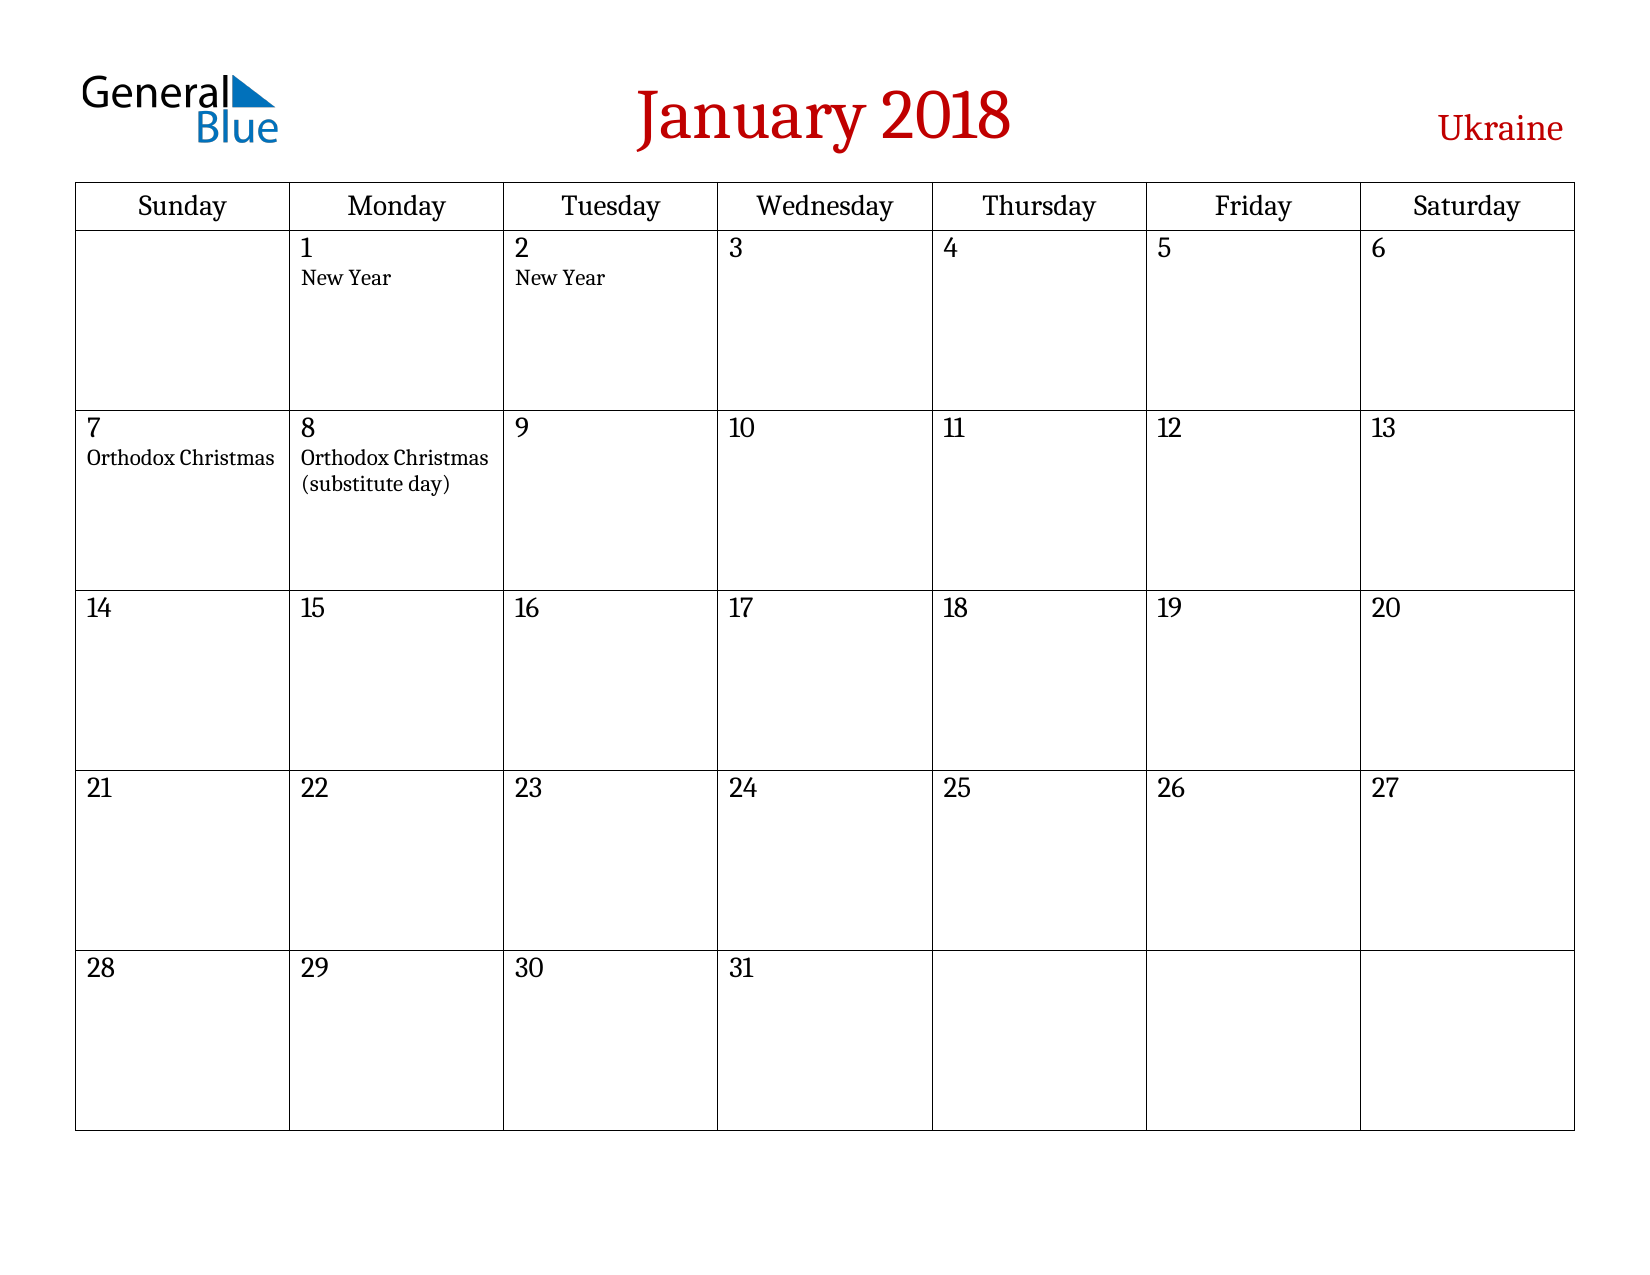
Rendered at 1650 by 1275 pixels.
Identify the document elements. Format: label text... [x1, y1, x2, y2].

table_cell [718, 445, 932, 590]
table_cell [290, 805, 503, 950]
table_cell Orthodox Christmas [76, 445, 289, 590]
table_cell 26 [1147, 771, 1360, 805]
table_cell New Year [504, 265, 717, 410]
table_cell [76, 265, 289, 410]
picture [82, 75, 278, 143]
table_cell [933, 805, 1146, 950]
table_cell 9 [504, 411, 717, 444]
table_cell [1361, 445, 1574, 590]
table_cell [718, 265, 932, 410]
table_cell 19 [1147, 591, 1360, 625]
table_cell [290, 625, 503, 770]
table_cell 12 [1147, 411, 1360, 444]
table_header January 2018 [504, 75, 1146, 182]
table_cell [504, 985, 717, 1130]
table_cell Friday [1147, 183, 1360, 230]
table_cell 27 [1361, 771, 1574, 805]
table_header Ukraine [1146, 75, 1574, 182]
table_cell 3 [718, 231, 932, 264]
table_cell [504, 805, 717, 950]
table_cell [933, 265, 1146, 410]
table_cell Sunday [76, 183, 289, 230]
table_cell [718, 805, 932, 950]
table_cell 31 [718, 951, 932, 985]
table_cell 4 [933, 231, 1146, 264]
table_cell 25 [933, 771, 1146, 805]
table_cell [933, 985, 1146, 1130]
table_cell 23 [504, 771, 717, 805]
table_cell 24 [718, 771, 932, 805]
table_cell [933, 625, 1146, 770]
table_cell [1361, 625, 1574, 770]
table_cell [76, 985, 289, 1130]
table_cell Saturday [1361, 183, 1574, 230]
table_cell [504, 625, 717, 770]
table_cell [76, 625, 289, 770]
table_cell [718, 985, 932, 1130]
table_cell 22 [290, 771, 503, 805]
table_cell [76, 805, 289, 950]
table_cell [1361, 951, 1574, 985]
table_cell [290, 985, 503, 1130]
table_cell 18 [933, 591, 1146, 625]
table_cell [1361, 985, 1574, 1130]
table_cell [1361, 265, 1574, 410]
table_cell [76, 231, 289, 264]
table_cell Tuesday [504, 183, 717, 230]
table_cell [1147, 951, 1360, 985]
table_cell [1147, 985, 1360, 1130]
table_cell Thursday [933, 183, 1146, 230]
table_cell 15 [290, 591, 503, 625]
table_cell 5 [1147, 231, 1360, 264]
table_cell [1361, 805, 1574, 950]
table_cell 28 [76, 951, 289, 985]
table_cell [1147, 445, 1360, 590]
table_cell 13 [1361, 411, 1574, 444]
table_cell 21 [76, 771, 289, 805]
table_cell 17 [718, 591, 932, 625]
table_cell 11 [933, 411, 1146, 444]
table_header [76, 75, 503, 182]
table_cell [718, 625, 932, 770]
table_cell 1 [290, 231, 503, 264]
table_cell [1147, 805, 1360, 950]
table_cell [933, 445, 1146, 590]
table_cell 6 [1361, 231, 1574, 264]
table_cell 8 [290, 411, 503, 444]
table_cell [504, 445, 717, 590]
table_cell 30 [504, 951, 717, 985]
table_cell 2 [504, 231, 717, 264]
table_cell New Year [290, 265, 503, 410]
table_cell 10 [718, 411, 932, 444]
table_cell 20 [1361, 591, 1574, 625]
table_cell Orthodox Christmas (substitute day) [290, 445, 503, 590]
table_cell 7 [76, 411, 289, 444]
table_cell 14 [76, 591, 289, 625]
table_cell 29 [290, 951, 503, 985]
table_cell [1147, 265, 1360, 410]
table_cell Wednesday [718, 183, 932, 230]
table_cell [933, 951, 1146, 985]
table_cell [1147, 625, 1360, 770]
table_cell 16 [504, 591, 717, 625]
table_cell Monday [290, 183, 503, 230]
